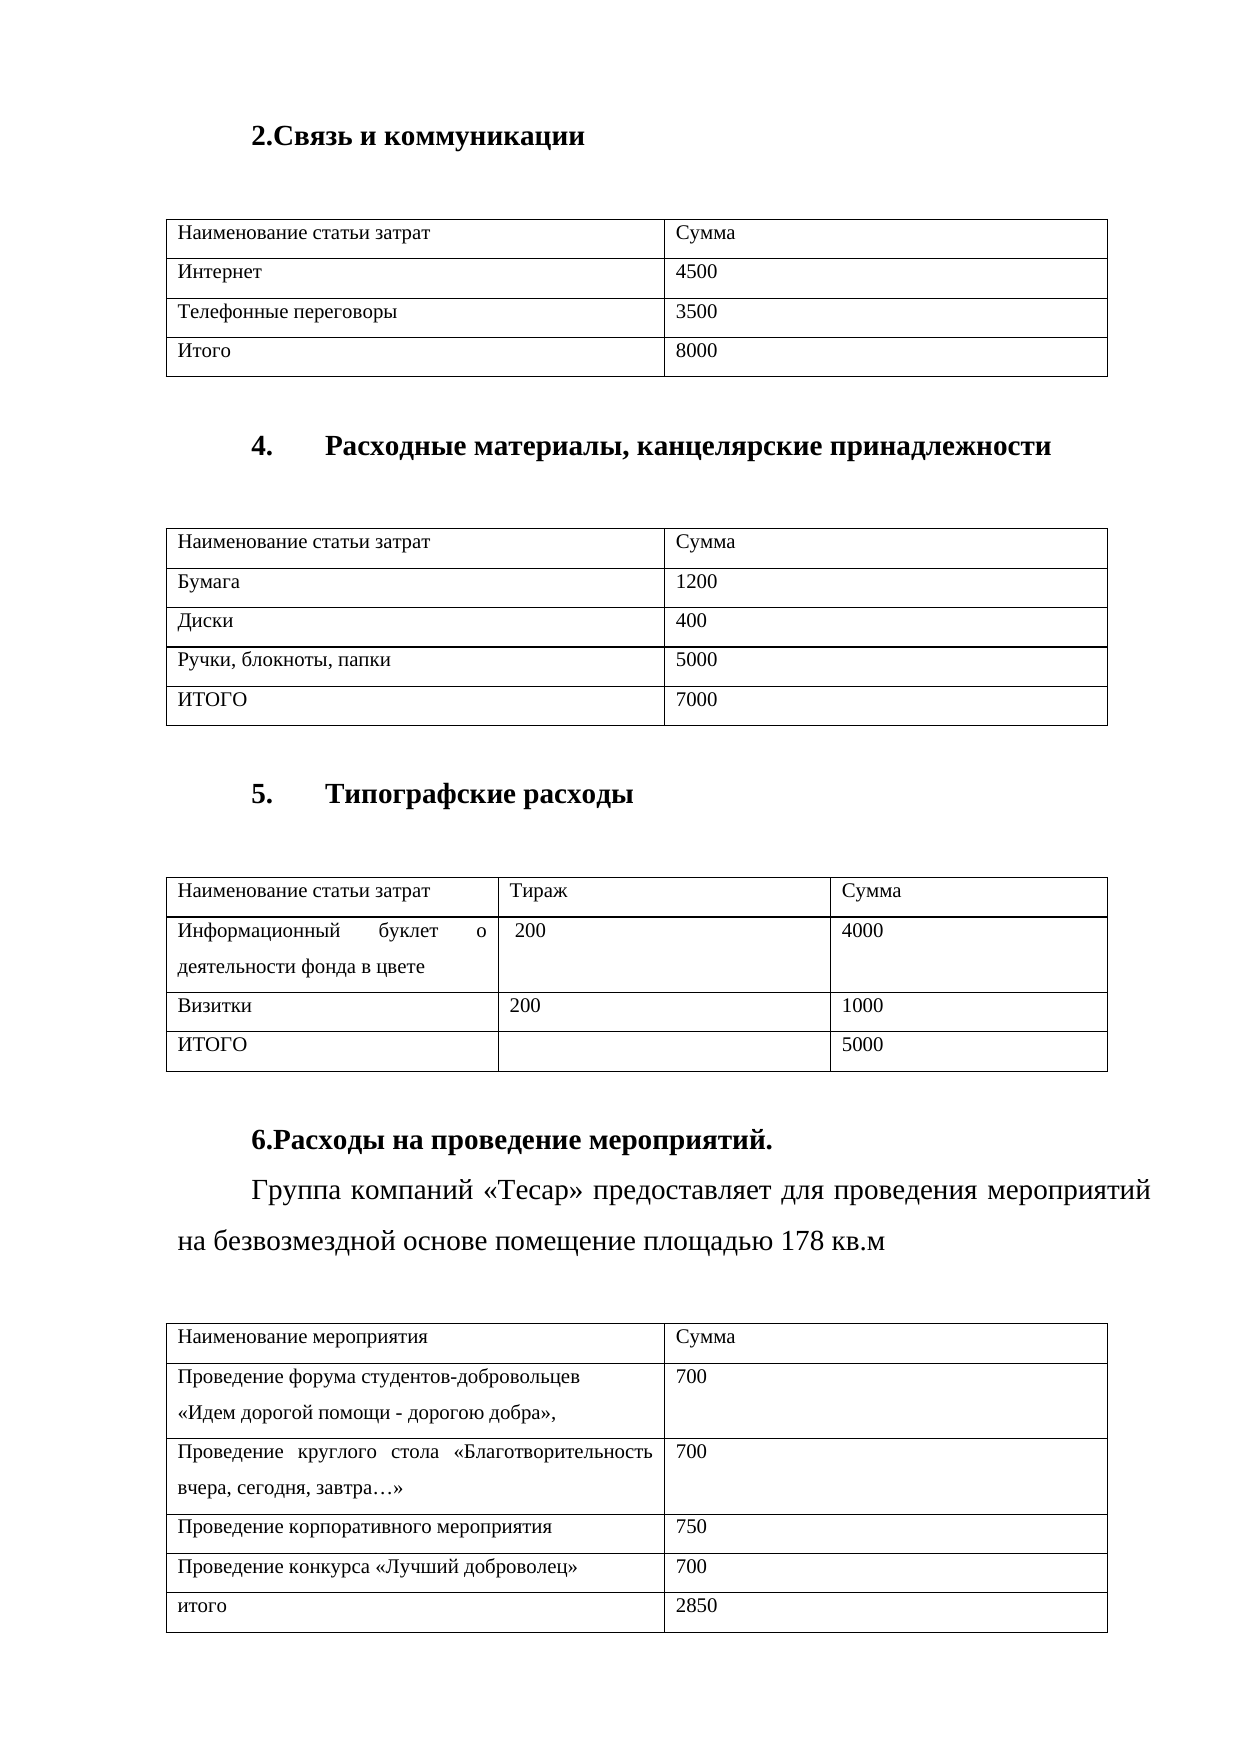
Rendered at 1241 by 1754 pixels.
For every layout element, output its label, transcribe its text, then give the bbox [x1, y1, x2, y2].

table_cell 400 [665, 608, 1107, 646]
table_header Сумма [831, 878, 1107, 916]
table_cell итого [167, 1593, 664, 1632]
table_header Наименование статьи затрат [167, 529, 664, 568]
table_cell 1000 [831, 993, 1107, 1031]
table_cell ИТОГО [167, 1032, 498, 1071]
table_header Сумма [665, 1324, 1107, 1363]
text Группа компаний «Тесар» предоставляет для проведения мероприятий на безвозмездной основе помещение площадью 178 кв.м [177, 1172, 1152, 1256]
table_cell 8000 [665, 338, 1107, 376]
table_cell 700 [665, 1554, 1107, 1592]
table_cell 750 [665, 1515, 1107, 1553]
table_cell 700 [665, 1364, 1107, 1438]
table_cell Интернет [167, 259, 664, 297]
table_header Наименование мероприятия [167, 1324, 664, 1363]
table_cell 200 [499, 993, 830, 1031]
table_cell 1200 [665, 569, 1107, 607]
table_cell Проведение конкурса «Лучший доброволец» [167, 1554, 664, 1592]
table_cell Проведение корпоративного мероприятия [167, 1515, 664, 1553]
table_cell 7000 [665, 687, 1107, 725]
text 2.Связь и коммуникации [177, 118, 1152, 152]
table_cell 4500 [665, 259, 1107, 297]
table_cell 4000 [831, 918, 1107, 992]
table_cell Бумага [167, 569, 664, 607]
table_cell Проведение круглого стола «Благотворительность вчера, сегодня, завтра…» [167, 1439, 664, 1513]
table_cell Проведение форума студентов-добровольцев «Идем дорогой помощи - дорогою добра», [167, 1364, 664, 1438]
table_cell Диски [167, 608, 664, 646]
table_cell ИТОГО [167, 687, 664, 725]
table_cell 200 [499, 918, 830, 992]
table_cell 5000 [831, 1032, 1107, 1071]
table_header Наименование статьи затрат [167, 220, 664, 258]
table_cell 700 [665, 1439, 1107, 1513]
table_header Тираж [499, 878, 830, 916]
table_cell Информационный буклет о деятельности фонда в цвете [167, 918, 498, 992]
list Типографские расходы [177, 776, 1152, 810]
table_header Наименование статьи затрат [167, 878, 498, 916]
table_cell Визитки [167, 993, 498, 1031]
table_header Сумма [665, 529, 1107, 568]
table_cell 5000 [665, 648, 1107, 686]
table_cell Телефонные переговоры [167, 299, 664, 337]
table_cell [499, 1032, 830, 1071]
text 6.Расходы на проведение мероприятий. [177, 1122, 1152, 1156]
table_cell Ручки, блокноты, папки [167, 648, 664, 686]
table_cell Итого [167, 338, 664, 376]
table_cell 3500 [665, 299, 1107, 337]
table_cell 2850 [665, 1593, 1107, 1632]
list Расходные материалы, канцелярские принадлежности [177, 428, 1152, 461]
table_header Сумма [665, 220, 1107, 258]
